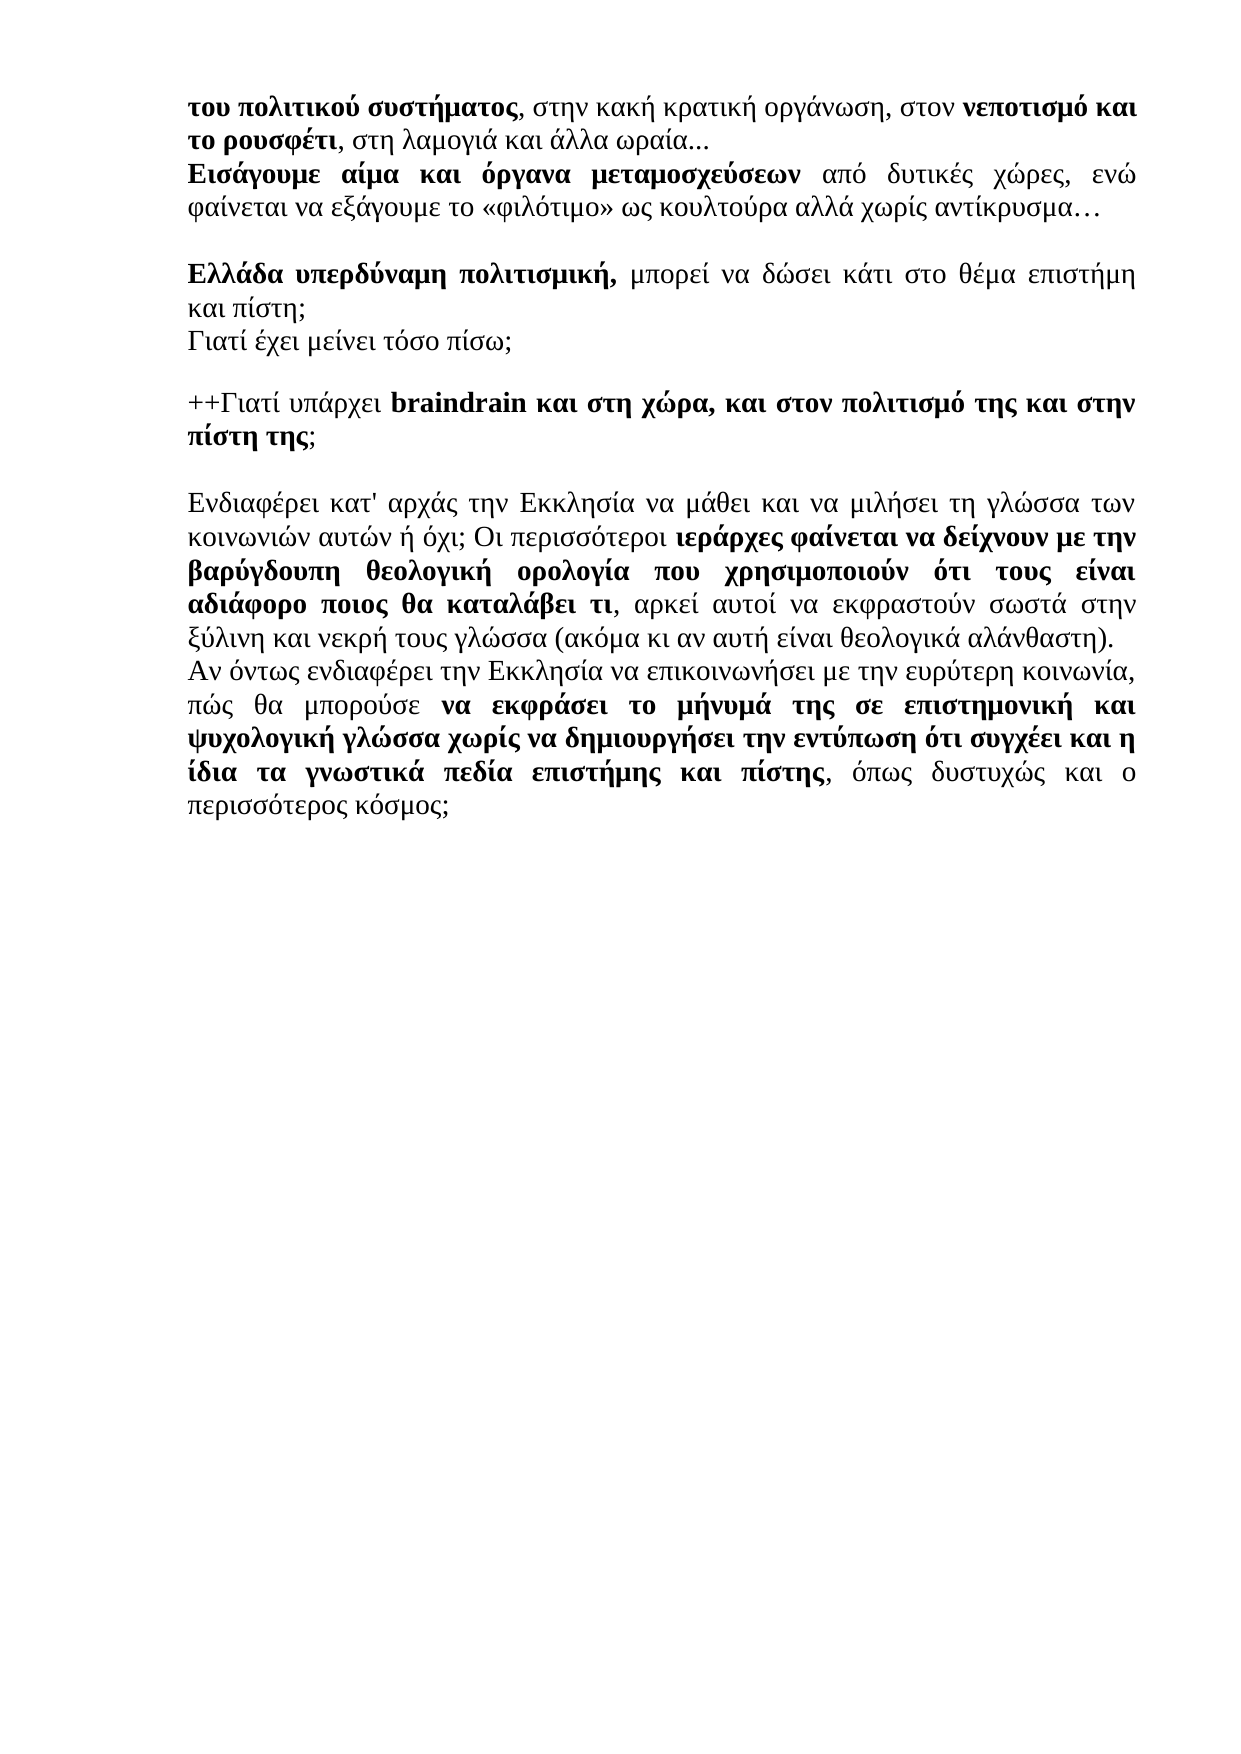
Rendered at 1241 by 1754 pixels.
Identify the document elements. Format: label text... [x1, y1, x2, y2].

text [187, 89, 1137, 156]
text Εισάγουμε αίμα και όργανα μεταμοσχεύσεων από δυτικές χώρες, ενώ φαίνεται να εξάγουμε το «φιλότιμο» ως κουλτούρα αλλά χωρίς αντίκρυσμα… [187, 156, 1137, 223]
text Γιατί έχει μείνει τόσο πίσω; [187, 323, 1137, 357]
text ++Γιατί υπάρχει braindrain και στη χώρα, και στον πολιτισμό της και στην πίστη της; [187, 385, 1137, 452]
text Ελλάδα υπερδύναμη πολιτισμική, μπορεί να δώσει κάτι στο θέμα επιστήμη και πίστη; [187, 256, 1137, 323]
text Ενδιαφέρει κατ' αρχάς την Εκκλησία να μάθει και να μιλήσει τη γλώσσα των κοινωνιών αυτών ή όχι; Οι περισσότεροι ιεράρχες φαίνεται να δείχνουν με την βαρύγδουπη θεολογική ορολογία που χρησιμοποιούν ότι τους είναι αδιάφορο ποιος θα καταλάβει τι, αρκεί αυτοί να εκφραστούν σωστά στην ξύλινη και νεκρή τους γλώσσα (ακόμα κι αν αυτή είναι θεολογικά αλάνθαστη). [187, 486, 1137, 653]
text Αν όντως ενδιαφέρει την Εκκλησία να επικοινωνήσει με την ευρύτερη κοινωνία, πώς θα μπορούσε να εκφράσει το μήνυμά της σε επιστημονική και ψυχολογική γλώσσα χωρίς να δημιουργήσει την εντύπωση ότι συγχέει και η ίδια τα γνωστικά πεδία επιστήμης και πίστης, όπως δυστυχώς και ο περισσότερος κόσμος; [187, 653, 1137, 821]
